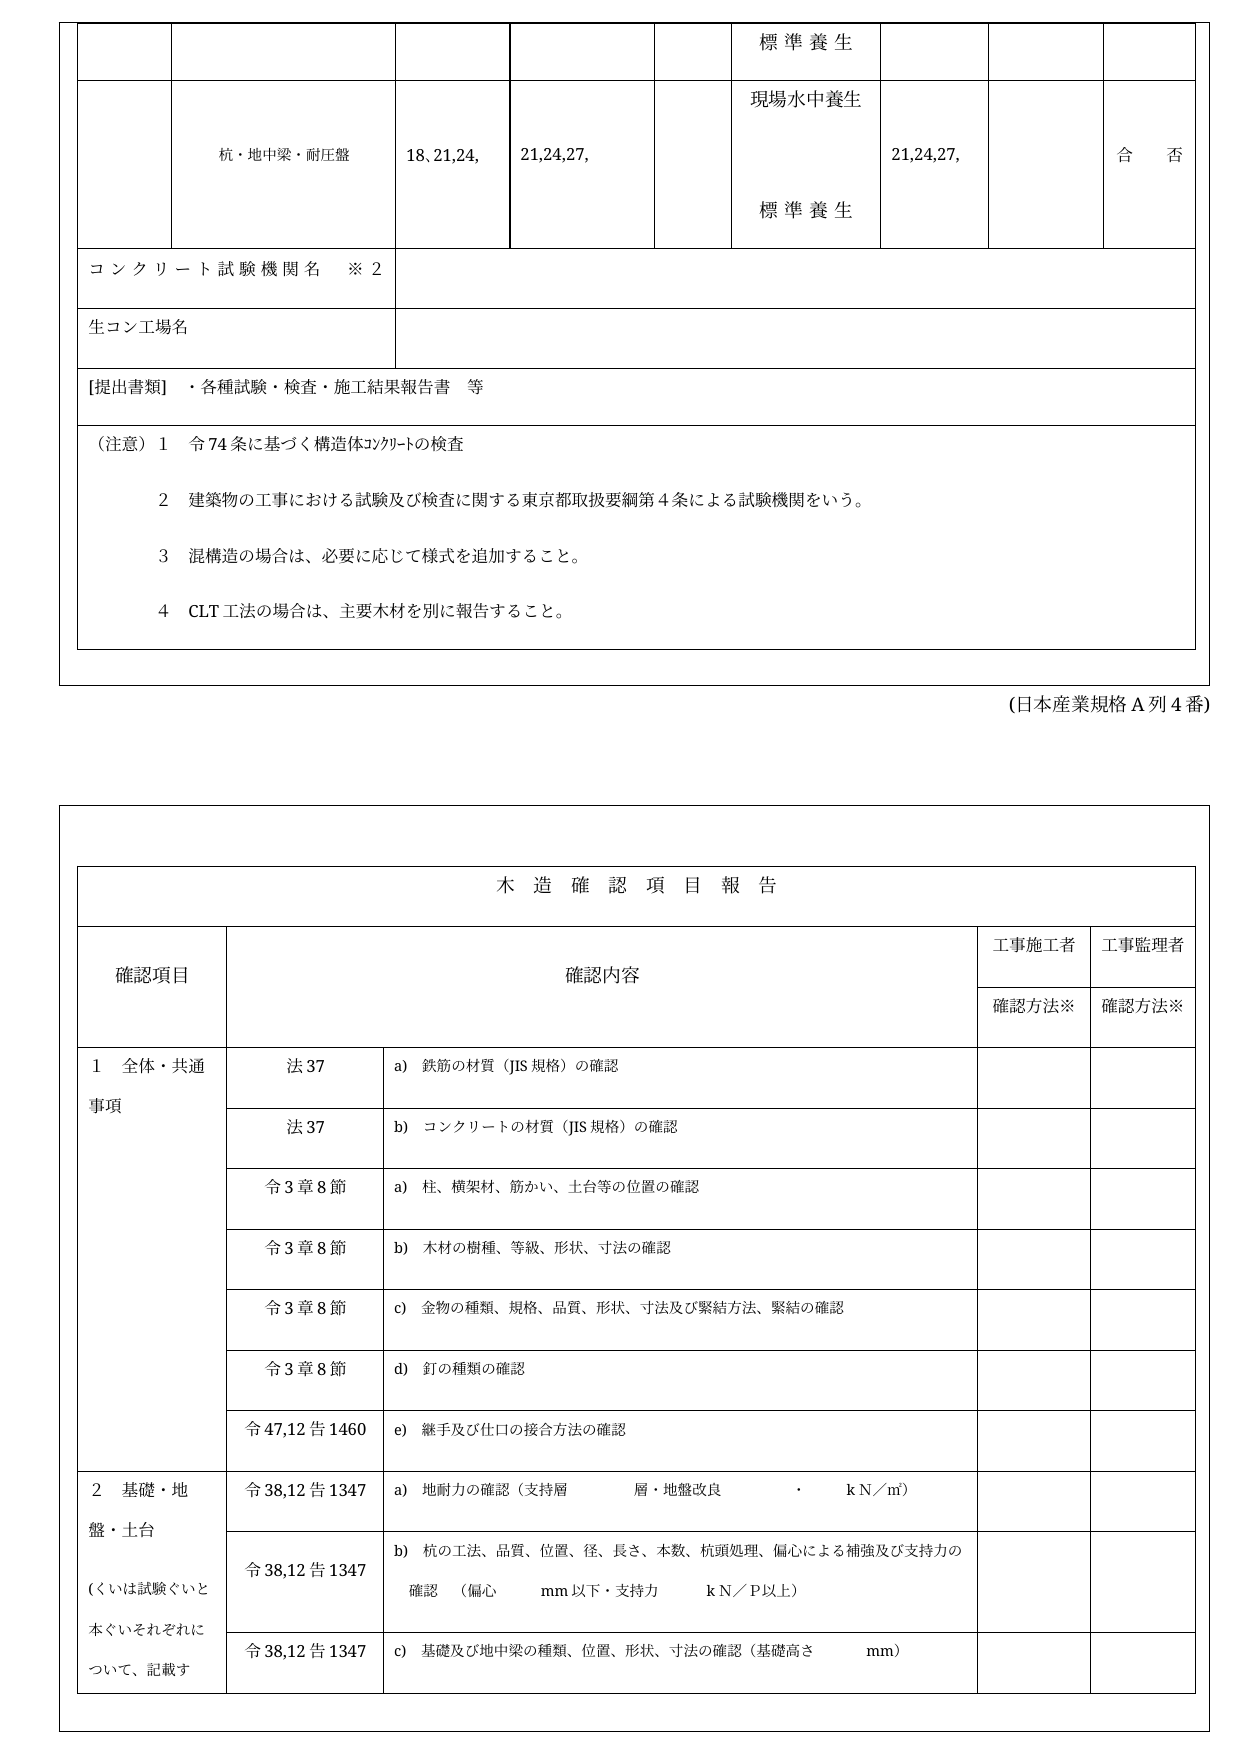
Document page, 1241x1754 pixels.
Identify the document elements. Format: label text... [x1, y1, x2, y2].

text (日本産業規格A列4番) [30, 686, 1210, 721]
table_header [60, 23, 1209, 685]
